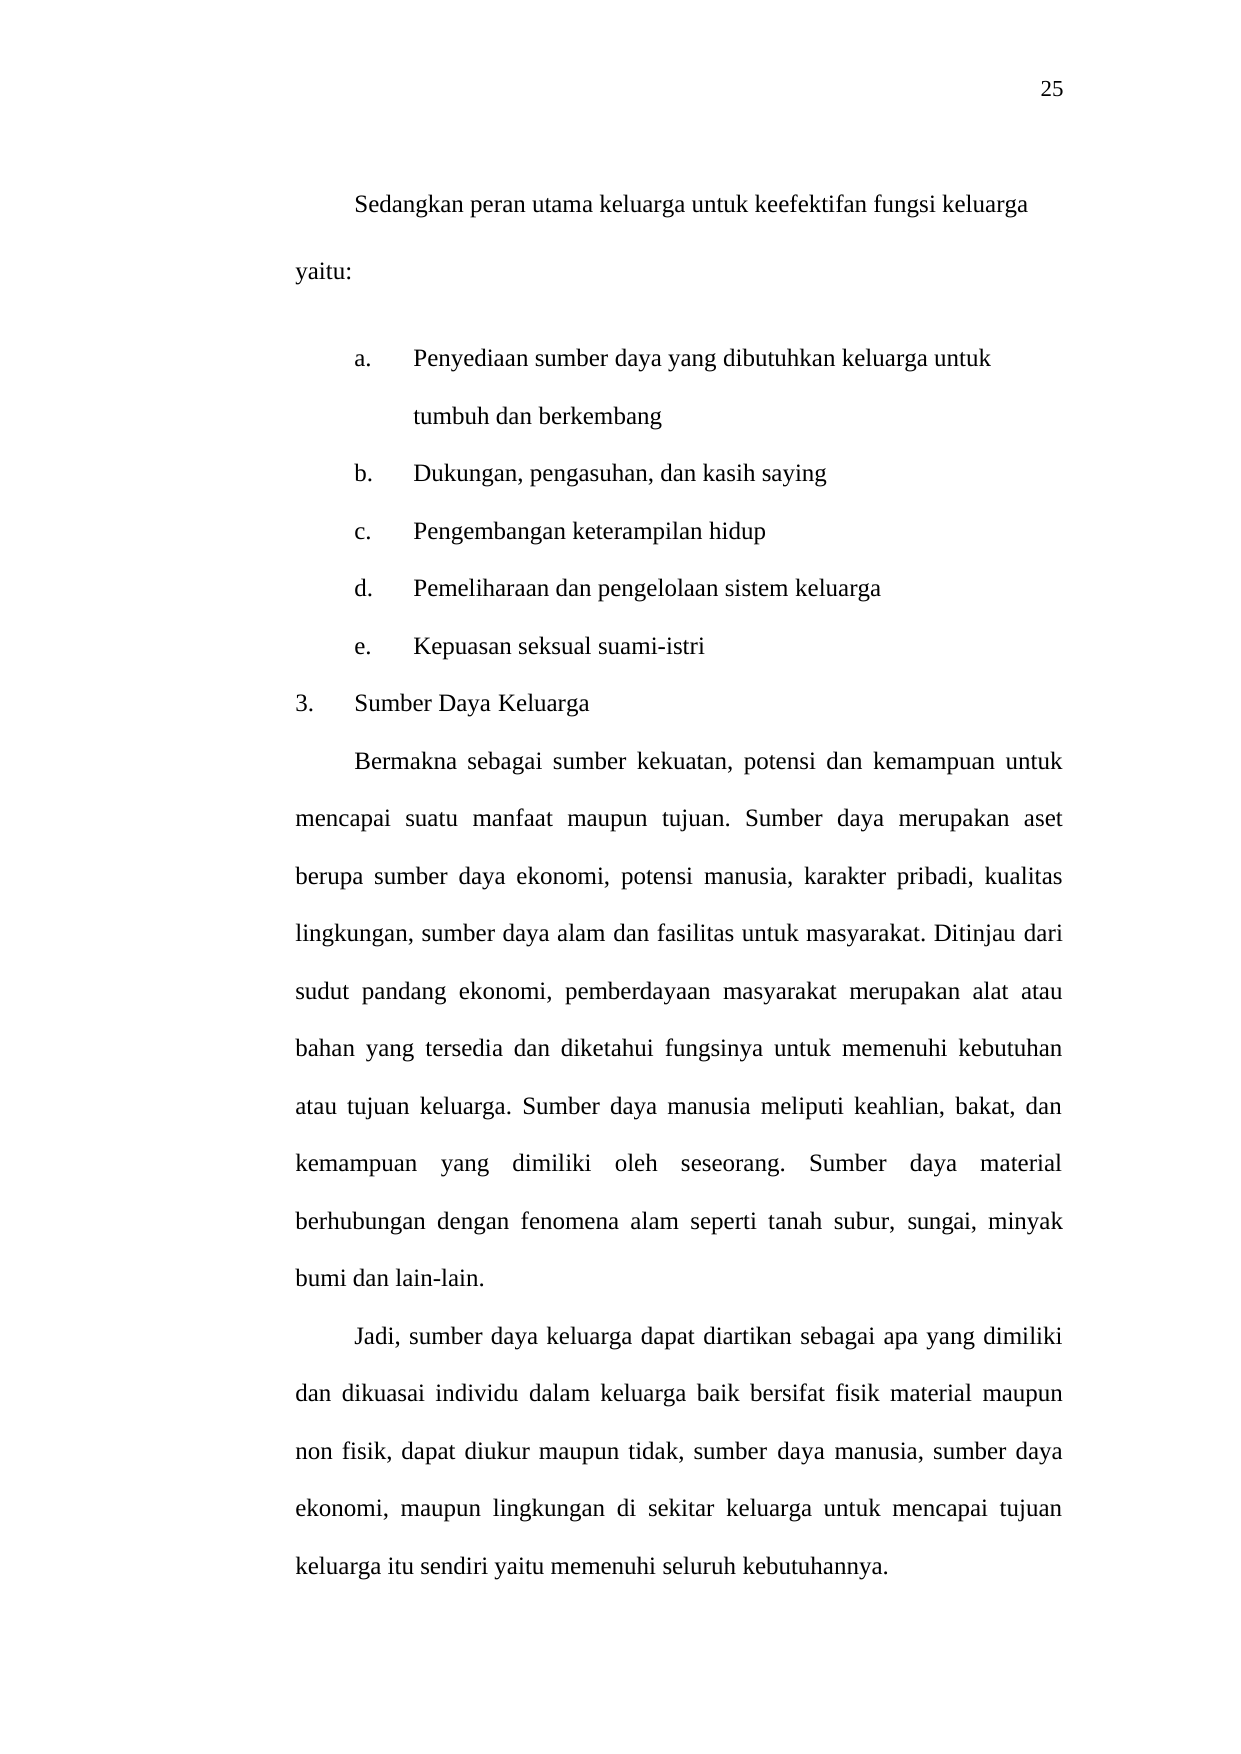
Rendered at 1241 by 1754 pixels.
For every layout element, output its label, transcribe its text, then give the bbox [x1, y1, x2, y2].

text yaitu: [295, 256, 1142, 285]
list Dukungan, pengasuhan, dan kasih saying [354, 458, 1142, 487]
text Bermakna sebagai sumber kekuatan, potensi dan kemampuan untuk mencapai suatu manfaat maupun tujuan. Sumber daya merupakan aset berupa sumber daya ekonomi, potensi manusia, karakter pribadi, kualitas lingkungan, sumber daya alam dan fasilitas untuk masyarakat. Ditinjau dari sudut pandang ekonomi, pemberdayaan masyarakat merupakan alat atau bahan yang tersedia dan diketahui fungsinya untuk memenuhi kebutuhan atau tujuan keluarga. Sumber daya manusia meliputi keahlian, bakat, dan kemampuan yang dimiliki oleh seseorang. Sumber daya material berhubungan dengan fenomena alam seperti tanah subur, sungai, minyak bumi dan lain-lain. [295, 746, 1063, 1292]
list Pengembangan keterampilan hidup [354, 516, 1142, 544]
list Kepuasan seksual suami-istri [354, 631, 1142, 659]
text Jadi, sumber daya keluarga dapat diartikan sebagai apa yang dimiliki dan dikuasai individu dalam keluarga baik bersifat fisik material maupun non fisik, dapat diukur maupun tidak, sumber daya manusia, sumber daya ekonomi, maupun lingkungan di sekitar keluarga untuk mencapai tujuan keluarga itu sendiri yaitu memenuhi seluruh kebutuhannya. [295, 1321, 1063, 1580]
text Sedangkan peran utama keluarga untuk keefektifan fungsi keluarga [354, 189, 1142, 218]
list Penyediaan sumber daya yang dibutuhkan keluarga untuk tumbuh dan berkembang [354, 343, 1063, 429]
list Sumber Daya Keluarga [295, 688, 1142, 717]
list Pemeliharaan dan pengelolaan sistem keluarga [354, 573, 1142, 602]
